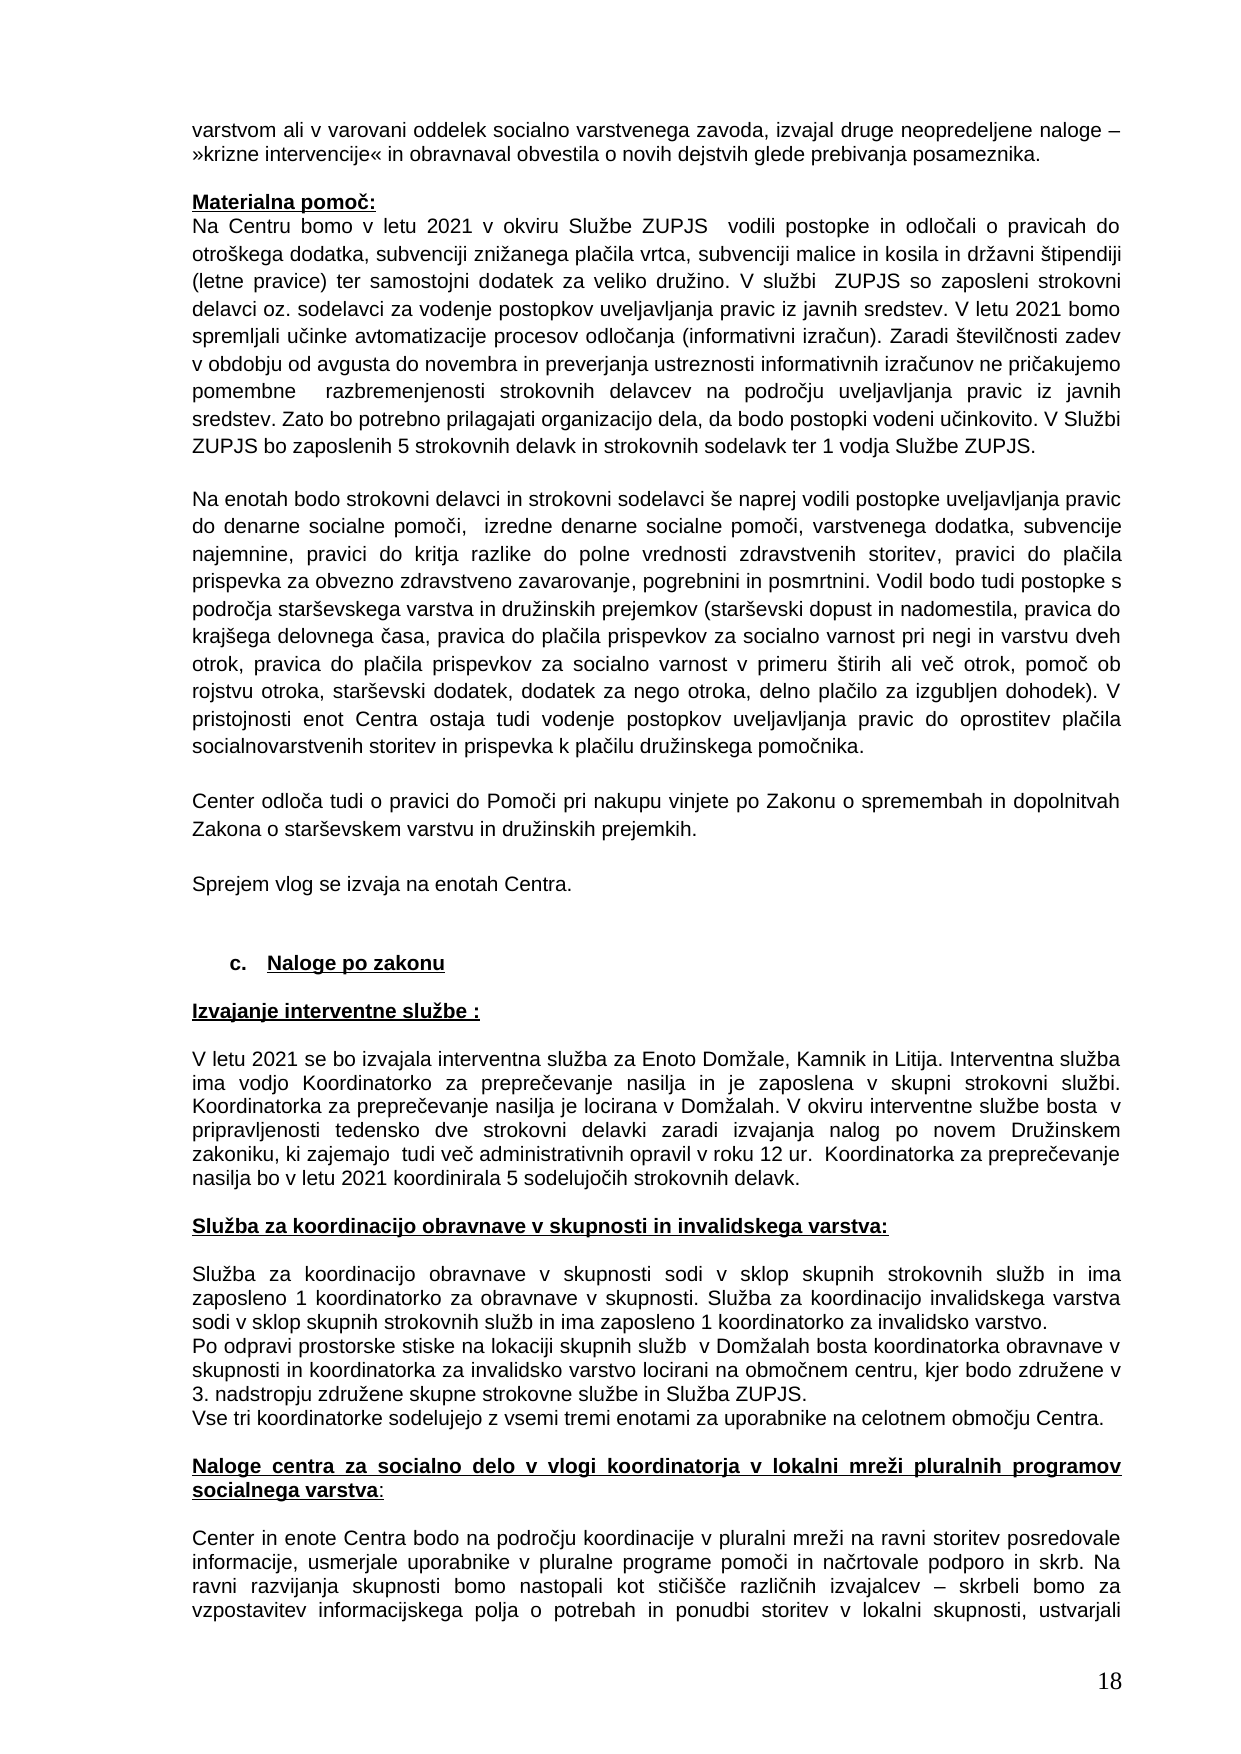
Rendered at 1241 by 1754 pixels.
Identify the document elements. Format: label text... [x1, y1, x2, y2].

text Izvajanje interventne službe : [192, 998, 1122, 1022]
text Vse tri koordinatorke sodelujejo z vsemi tremi enotami za uporabnike na celotnem območju Centra. [192, 1406, 1122, 1430]
text Naloge centra za socialno delo v vlogi koordinatorja v lokalni mreži pluralnih programov socialnega varstva: [192, 1476, 1122, 1502]
text V letu 2021 se bo izvajala interventna služba za Enoto Domžale, Kamnik in Litija. Interventna služba ima vodjo Koordinatorko za preprečevanje nasilja in je zaposlena v skupni strokovni službi. Koordinatorka za preprečevanje nasilja je locirana v Domžalah. V okviru interventne službe bosta v pripravljenosti tedensko dve strokovni delavki zaradi izvajanja nalog po novem Družinskem zakoniku, ki zajemajo tudi več administrativnih opravil v roku 12 ur. Koordinatorka za preprečevanje nasilja bo v letu 2021 koordinirala 5 sodelujočih strokovnih delavk. [192, 1046, 1122, 1190]
text Služba za koordinacijo obravnave v skupnosti sodi v sklop skupnih strokovnih služb in ima zaposleno 1 koordinatorko za obravnave v skupnosti. Služba za koordinacijo invalidskega varstva sodi v sklop skupnih strokovnih služb in ima zaposleno 1 koordinatorko za invalidsko varstvo. [192, 1262, 1122, 1334]
list Naloge po zakonu [229, 951, 1122, 974]
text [192, 1526, 1122, 1621]
text Center odloča tudi o pravici do Pomoči pri nakupu vinjete po Zakonu o spremembah in dopolnitvah Zakona o starševskem varstvu in družinskih prejemkih. [192, 789, 1122, 841]
text Služba za koordinacijo obravnave v skupnosti in invalidskega varstva: [192, 1214, 1122, 1238]
text Materialna pomoč: [192, 190, 1122, 214]
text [192, 118, 1122, 166]
text Po odpravi prostorske stiske na lokaciji skupnih služb v Domžalah bosta koordinatorka obravnave v skupnosti in koordinatorka za invalidsko varstvo locirani na območnem centru, kjer bodo združene v 3. nadstropju združene skupne strokovne službe in Služba ZUPJS. [192, 1334, 1122, 1406]
text Na enotah bodo strokovni delavci in strokovni sodelavci še naprej vodili postopke uveljavljanja pravic do denarne socialne pomoči, izredne denarne socialne pomoči, varstvenega dodatka, subvencije najemnine, pravici do kritja razlike do polne vrednosti zdravstvenih storitev, pravici do plačila prispevka za obvezno zdravstveno zavarovanje, pogrebnini in posmrtnini. Vodil bodo tudi postopke s področja starševskega varstva in družinskih prejemkov (starševski dopust in nadomestila, pravica do krajšega delovnega časa, pravica do plačila prispevkov za socialno varnost pri negi in varstvu dveh otrok, pravica do plačila prispevkov za socialno varnost v primeru štirih ali več otrok, pomoč ob rojstvu otroka, starševski dodatek, dodatek za nego otroka, delno plačilo za izgubljen dohodek). V pristojnosti enot Centra ostaja tudi vodenje postopkov uveljavljanja pravic do oprostitev plačila socialnovarstvenih storitev in prispevka k plačilu družinskega pomočnika. [192, 487, 1122, 758]
text Na Centru bomo v letu 2021 v okviru Službe ZUPJS vodili postopke in odločali o pravicah do otroškega dodatka, subvenciji znižanega plačila vrtca, subvenciji malice in kosila in državni štipendiji (letne pravice) ter samostojni dodatek za veliko družino. V službi ZUPJS so zaposleni strokovni delavci oz. sodelavci za vodenje postopkov uveljavljanja pravic iz javnih sredstev. V letu 2021 bomo spremljali učinke avtomatizacije procesov odločanja (informativni izračun). Zaradi številčnosti zadev v obdobju od avgusta do novembra in preverjanja ustreznosti informativnih izračunov ne pričakujemo pomembne razbremenjenosti strokovnih delavcev na področju uveljavljanja pravic iz javnih sredstev. Zato bo potrebno prilagajati organizacijo dela, da bodo postopki vodeni učinkovito. V Službi ZUPJS bo zaposlenih 5 strokovnih delavk in strokovnih sodelavk ter 1 vodja Službe ZUPJS. [192, 214, 1122, 458]
text Sprejem vlog se izvaja na enotah Centra. [192, 872, 1122, 896]
text Naloge centra za socialno delo v vlogi koordinatorja v lokalni mreži pluralnih programov socialnega varstva: [192, 1454, 1122, 1475]
